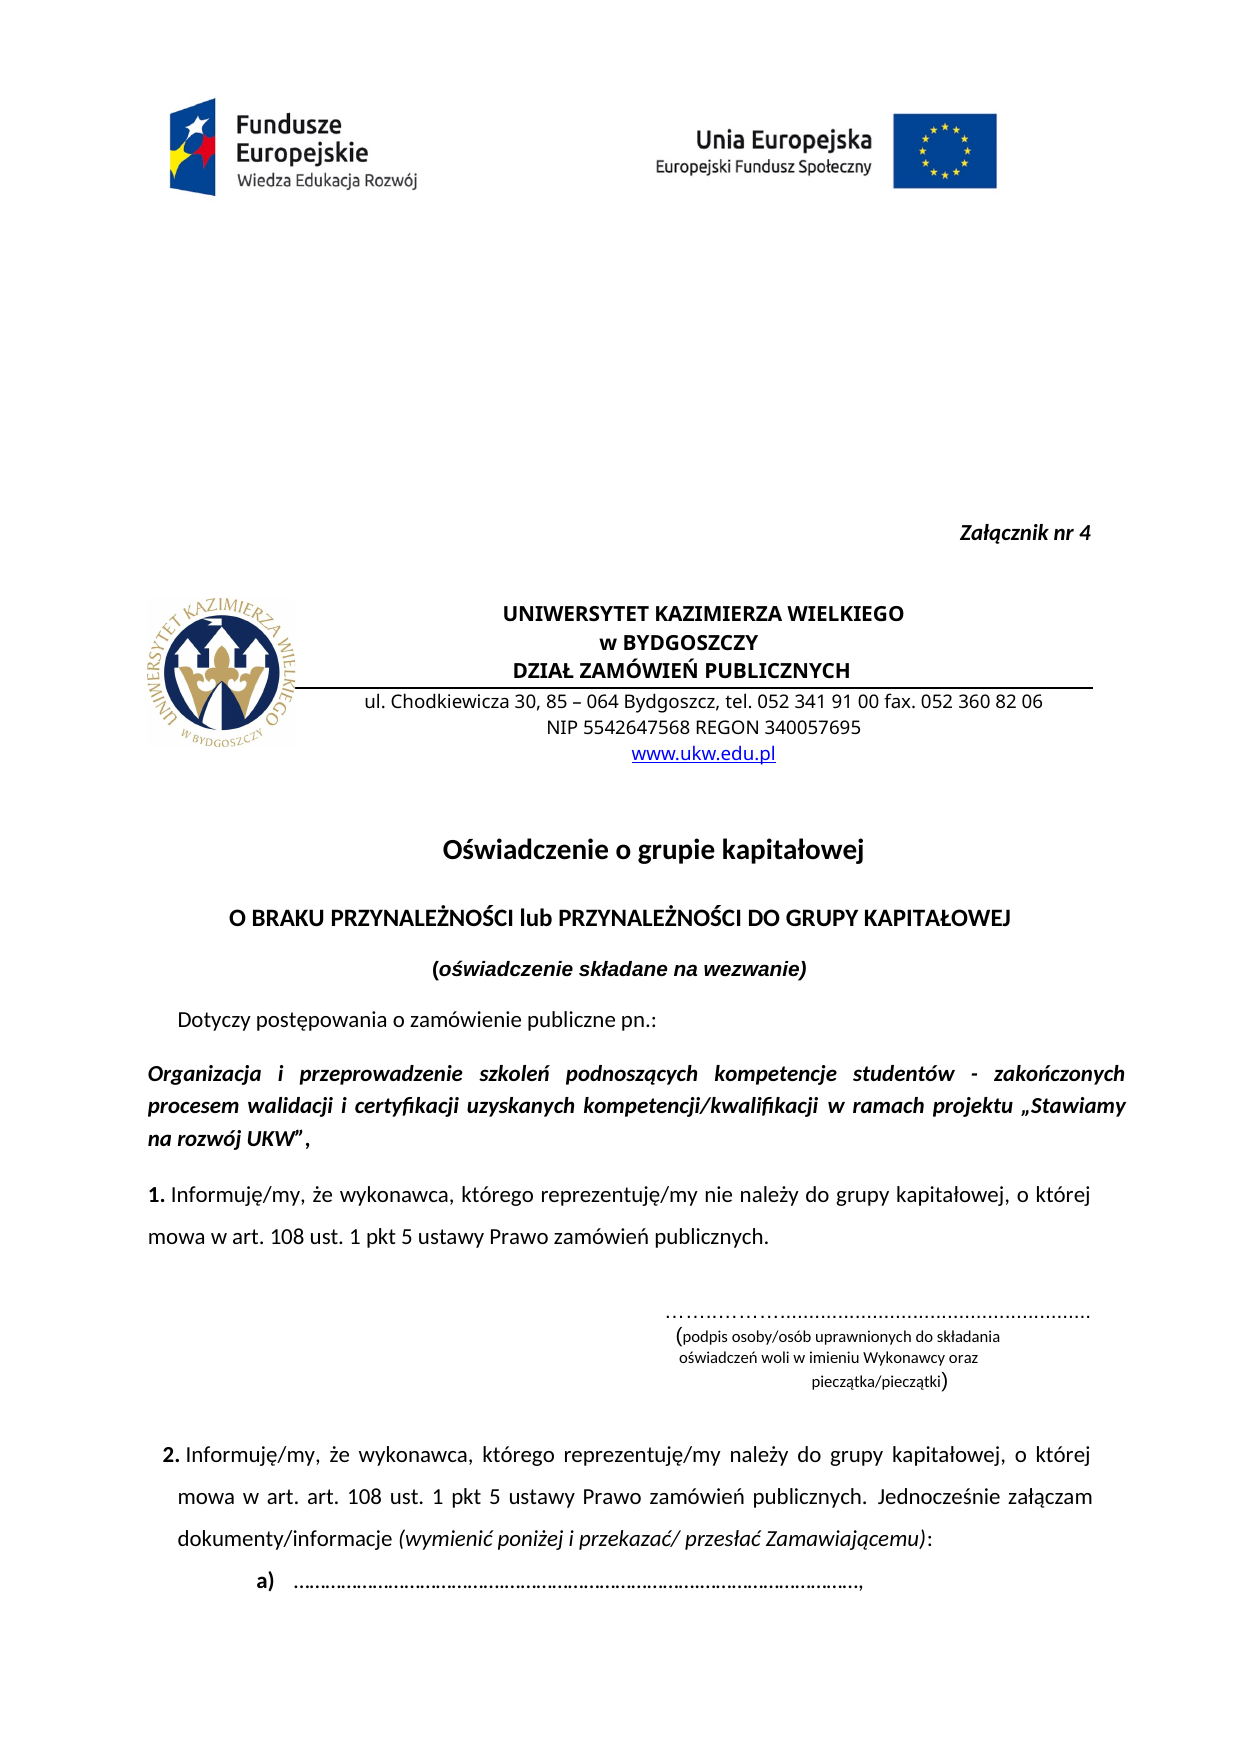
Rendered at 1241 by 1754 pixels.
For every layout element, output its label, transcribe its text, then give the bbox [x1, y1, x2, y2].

list ………………………………….……………………………….…………………………, [256, 1566, 1093, 1594]
text UNIWERSYTET KAZIMIERZA WIELKIEGO [296, 599, 1093, 628]
text (podpis osoby/osób uprawnionych do składania oświadczeń woli w imieniu Wykonawcy oraz [664, 1323, 1093, 1367]
subtitle Oświadczenie o grupie kapitałowej [369, 831, 1093, 867]
text www.ukw.edu.pl [148, 740, 1093, 765]
picture [147, 73, 1024, 219]
list Informuję/my, że wykonawca, którego reprezentuję/my należy do grupy kapitałowej, o której mowa w art. art. 108 ust. 1 pkt 5 ustawy Prawo zamówień publicznych. Jednocześnie załączam dokumenty/informacje (wymienić poniżej i przekazać/ przesłać Zamawiającemu): [162, 1440, 1093, 1552]
text pieczątka/pieczątki) [738, 1367, 1093, 1391]
text w BYDGOSZCZY [296, 628, 1093, 656]
text NIP 5542647568 REGON 340057695 [296, 714, 1093, 740]
text Załącznik nr 4 [148, 518, 1093, 546]
text ul. Chodkiewicza 30, 85 – 064 Bydgoszcz, tel. 052 341 91 00 fax. 052 360 82 06 [296, 689, 1093, 714]
text (oświadczenie składane na wezwanie) [148, 957, 1093, 981]
text DZIAŁ ZAMÓWIEŃ PUBLICZNYCH [296, 656, 1093, 687]
text Dotyczy postępowania o zamówienie publiczne pn.: [177, 1005, 1093, 1033]
text Organizacja i przeprowadzenie szkoleń podnoszących kompetencje studentów - zakończonych procesem walidacji i certyfikacji uzyskanych kompetencji/kwalifikacji w ramach projektu „Stawiamy na rozwój UKW”, [148, 1059, 1128, 1152]
text O BRAKU PRZYNALEŻNOŚCI lub PRZYNALEŻNOŚCI DO GRUPY KAPITAŁOWEJ [148, 902, 1093, 933]
picture [147, 598, 296, 747]
text ……..………...................................................... [590, 1299, 1093, 1323]
list Informuję/my, że wykonawca, którego reprezentuję/my nie należy do grupy kapitałowej, o której mowa w art. 108 ust. 1 pkt 5 ustawy Prawo zamówień publicznych. [148, 1180, 1093, 1250]
